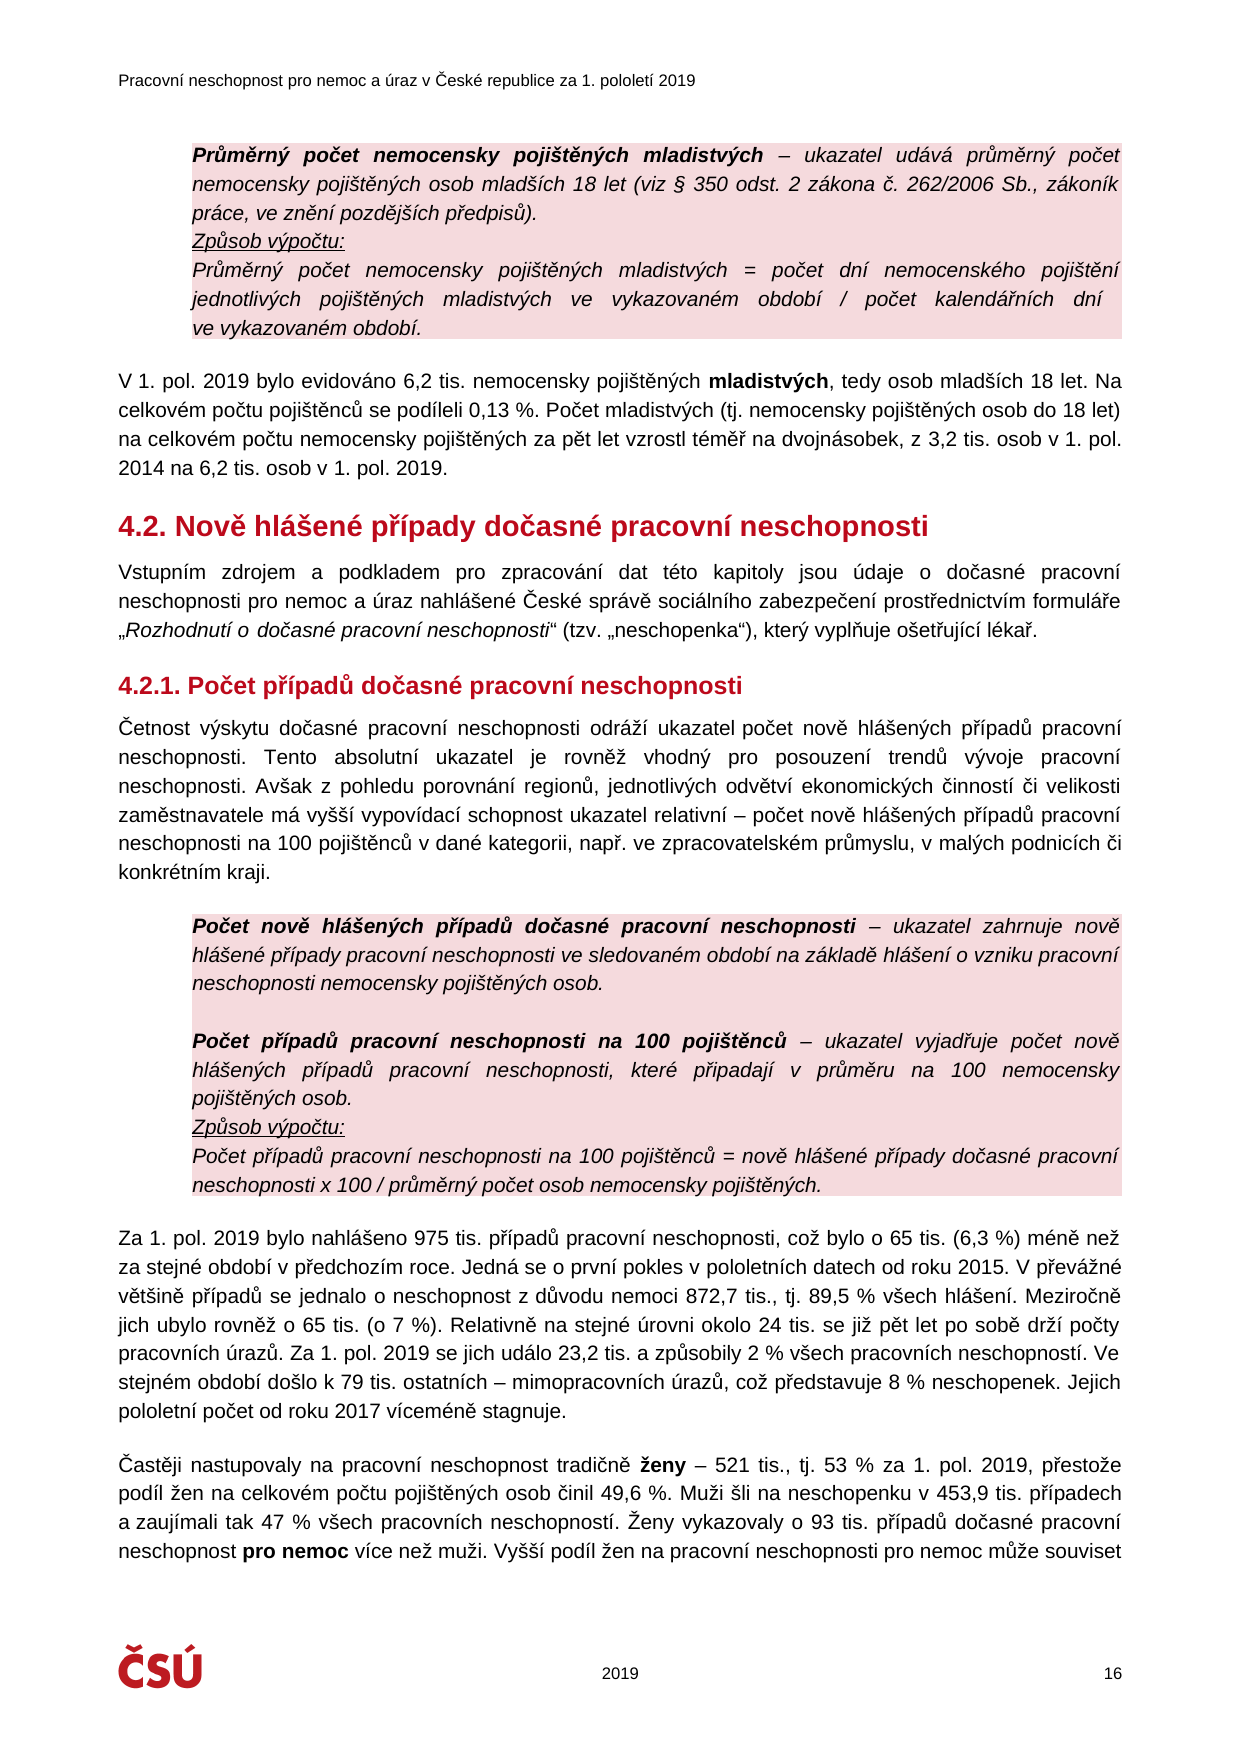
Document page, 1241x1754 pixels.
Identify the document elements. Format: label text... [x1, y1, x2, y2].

text Počet nově hlášených případů dočasné pracovní neschopnosti – ukazatel zahrnuje nově hlášené případy pracovní neschopnosti ve sledovaném období na základě hlášení o vzniku pracovní neschopnosti nemocensky pojištěných osob. [192, 914, 1122, 995]
text Vstupním zdrojem a podkladem pro zpracování dat této kapitoly jsou údaje o dočasné pracovní neschopnosti pro nemoc a úraz nahlášené České správě sociálního zabezpečení prostřednictvím formuláře „Rozhodnutí o dočasné pracovní neschopnosti“ (tzv. „neschopenka“), který vyplňuje ošetřující lékař. [118, 560, 1122, 641]
text Počet případů pracovní neschopnosti na 100 pojištěnců – ukazatel vyjadřuje počet nově hlášených případů pracovní neschopnosti, které připadají v průměru na 100 nemocensky pojištěných osob. [192, 1029, 1122, 1110]
text Způsob výpočtu: [192, 229, 1122, 253]
text Průměrný počet nemocensky pojištěných mladistvých – ukazatel udává průměrný počet nemocensky pojištěných osob mladších 18 let (viz § 350 odst. 2 zákona č. 262/2006 Sb., zákoník práce, ve znění pozdějších předpisů). [192, 143, 1122, 224]
text Způsob výpočtu: [192, 1115, 1122, 1139]
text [118, 1452, 1122, 1563]
text Za 1. pol. 2019 bylo nahlášeno 975 tis. případů pracovní neschopnosti, což bylo o 65 tis. (6,3 %) méně než za stejné období v předchozím roce. Jedná se o první pokles v pololetních datech od roku 2015. V převážné většině případů se jednalo o neschopnost z důvodu nemoci 872,7 tis., tj. 89,5 % všech hlášení. Meziročně jich ubylo rovněž o 65 tis. (o 7 %). Relativně na stejné úrovni okolo 24 tis. se již pět let po sobě drží počty pracovních úrazů. Za 1. pol. 2019 se jich událo 23,2 tis. a způsobily 2 % všech pracovních neschopností. Ve stejném období došlo k 79 tis. ostatních – mimopracovních úrazů, což představuje 8 % neschopenek. Jejich pololetní počet od roku 2017 víceméně stagnuje. [118, 1226, 1122, 1423]
text Četnost výskytu dočasné pracovní neschopnosti odráží ukazatel počet nově hlášených případů pracovní neschopnosti. Tento absolutní ukazatel je rovněž vhodný pro posouzení trendů vývoje pracovní neschopnosti. Avšak z pohledu porovnání regionů, jednotlivých odvětví ekonomických činností či velikosti zaměstnavatele má vyšší vypovídací schopnost ukazatel relativní – počet nově hlášených případů pracovní neschopnosti na 100 pojištěnců v dané kategorii, např. ve zpracovatelském průmyslu, v malých podnicích či konkrétním kraji. [118, 716, 1122, 884]
subtitle 4.2.1. Počet případů dočasné pracovní neschopnosti [118, 671, 1122, 700]
picture [118, 1643, 202, 1689]
text Průměrný počet nemocensky pojištěných mladistvých = počet dní nemocenského pojištění jednotlivých pojištěných mladistvých ve vykazovaném období / počet kalendářních dní ve vykazovaném období. [192, 258, 1122, 339]
text V 1. pol. 2019 bylo evidováno 6,2 tis. nemocensky pojištěných mladistvých, tedy osob mladších 18 let. Na celkovém počtu pojištěnců se podíleli 0,13 %. Počet mladistvých (tj. nemocensky pojištěných osob do 18 let) na celkovém počtu nemocensky pojištěných za pět let vzrostl téměř na dvojnásobek, z 3,2 tis. osob v 1. pol. 2014 na 6,2 tis. osob v 1. pol. 2019. [118, 369, 1122, 479]
subtitle 4.2. Nově hlášené případy dočasné pracovní neschopnosti [118, 509, 1122, 543]
text Počet případů pracovní neschopnosti na 100 pojištěnců = nově hlášené případy dočasné pracovní neschopnosti x 100 / průměrný počet osob nemocensky pojištěných. [192, 1144, 1122, 1196]
